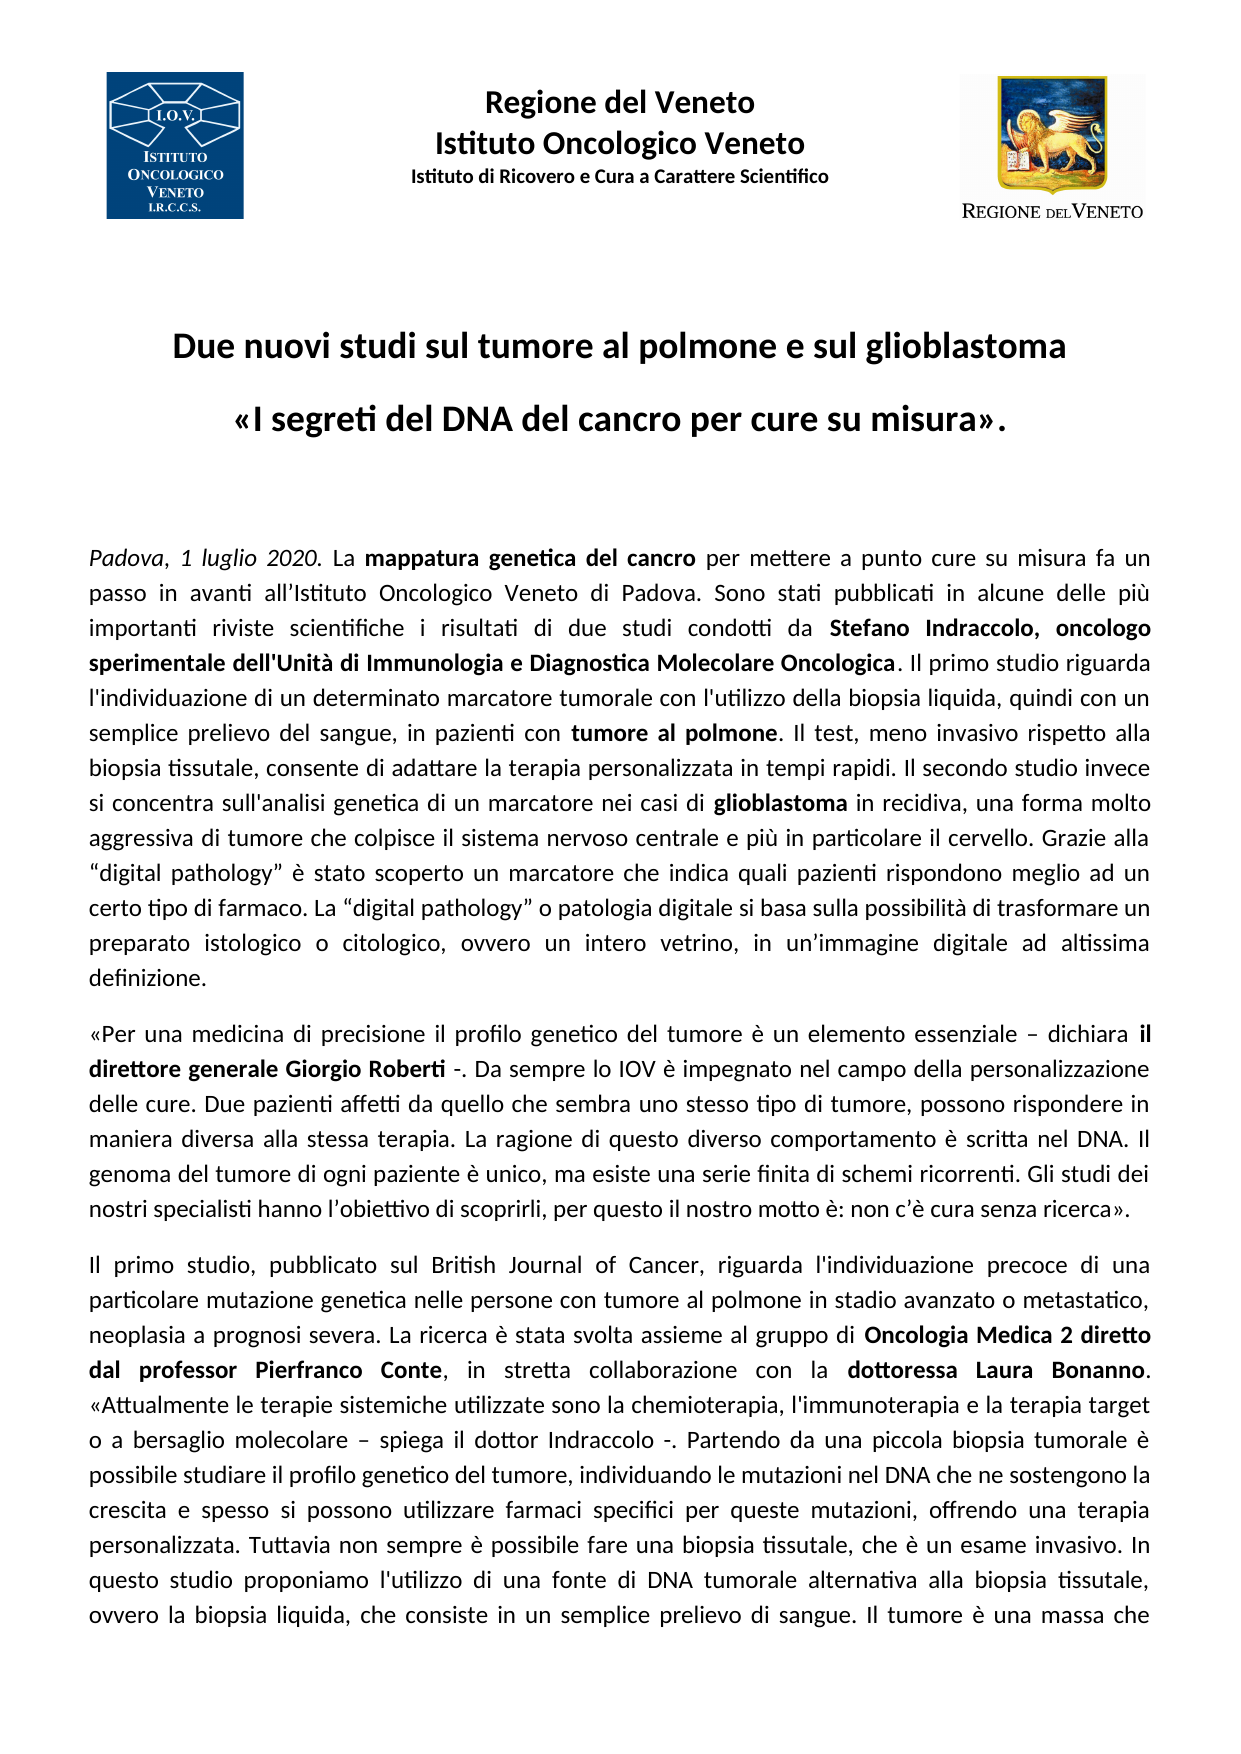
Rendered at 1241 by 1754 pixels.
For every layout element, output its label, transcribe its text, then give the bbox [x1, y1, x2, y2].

text Padova, 1 luglio 2020. La mappatura genetica del cancro per mettere a punto cure su misura fa un passo in avanti all’Istituto Oncologico Veneto di Padova. Sono stati pubblicati in alcune delle più importanti riviste scientifiche i risultati di due studi condotti da Stefano Indraccolo, oncologo sperimentale dell'Unità di Immunologia e Diagnostica Molecolare Oncologica. Il primo studio riguarda l'individuazione di un determinato marcatore tumorale con l'utilizzo della biopsia liquida, quindi con un semplice prelievo del sangue, in pazienti con tumore al polmone. Il test, meno invasivo rispetto alla biopsia tissutale, consente di adattare la terapia personalizzata in tempi rapidi. Il secondo studio invece si concentra sull'analisi genetica di un marcatore nei casi di glioblastoma in recidiva, una forma molto aggressiva di tumore che colpisce il sistema nervoso centrale e più in particolare il cervello. Grazie alla “digital pathology” è stato scoperto un marcatore che indica quali pazienti rispondono meglio ad un certo tipo di farmaco. La “digital pathology” o patologia digitale si basa sulla possibilità di trasformare un preparato istologico o citologico, ovvero un intero vetrino, in un’immagine digitale ad altissima definizione. [89, 542, 1152, 993]
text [89, 1249, 1152, 1630]
text «I segreti del DNA del cancro per cure su misura». [89, 395, 1152, 441]
text Due nuovi studi sul tumore al polmone e sul glioblastoma [89, 322, 1152, 368]
text «Per una medicina di precisione il profilo genetico del tumore è un elemento essenziale – dichiara il direttore generale Giorgio Roberti -. Da sempre lo IOV è impegnato nel campo della personalizzazione delle cure. Due pazienti affetti da quello che sembra uno stesso tipo di tumore, possono rispondere in maniera diversa alla stessa terapia. La ragione di questo diverso comportamento è scritta nel DNA. Il genoma del tumore di ogni paziente è unico, ma esiste una serie finita di schemi ricorrenti. Gli studi dei nostri specialisti hanno l’obiettivo di scoprirli, per questo il nostro motto è: non c’è cura senza ricerca». [89, 1018, 1152, 1224]
